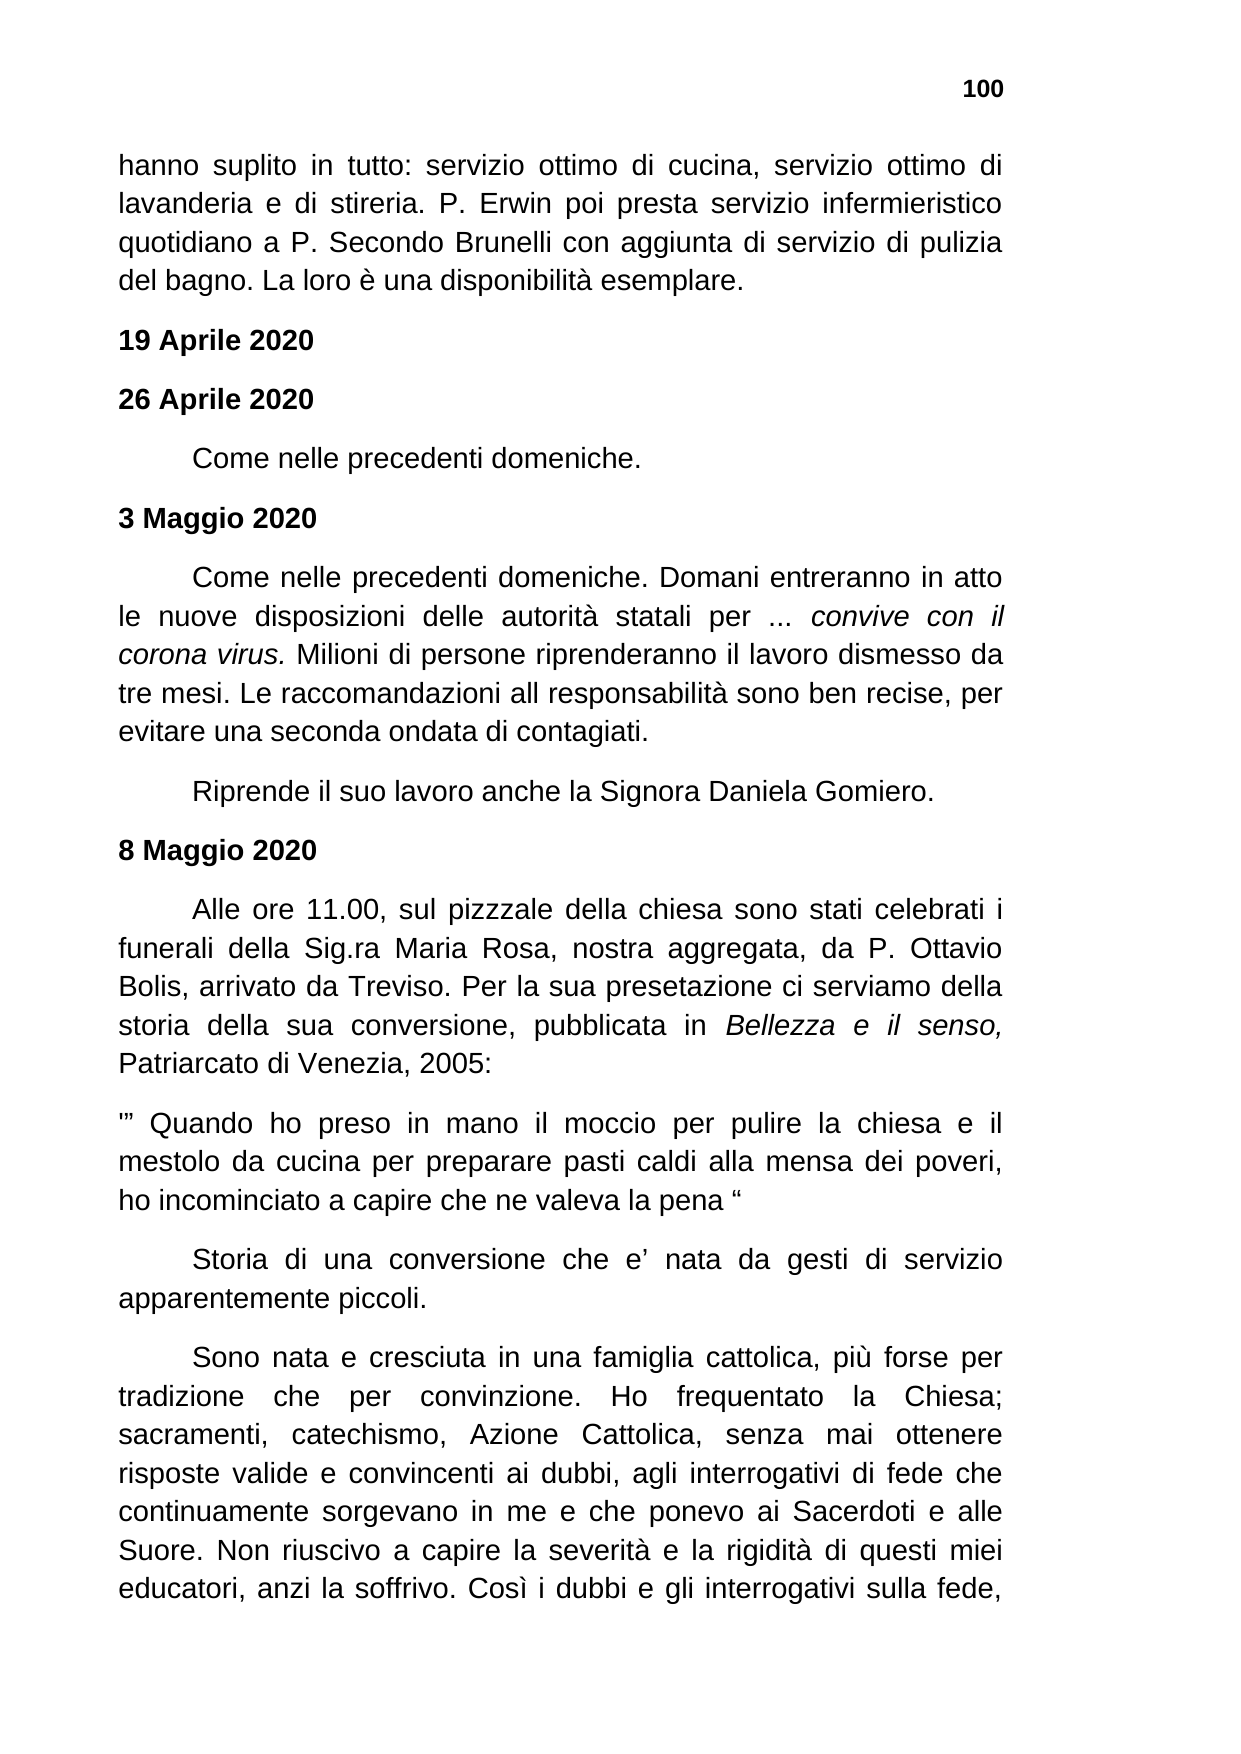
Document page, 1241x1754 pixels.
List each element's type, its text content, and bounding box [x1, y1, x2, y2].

text Alle ore 11.00, sul pizzzale della chiesa sono stati celebrati i funerali della Sig.ra Maria Rosa, nostra aggregata, da P. Ottavio Bolis, arrivato da Treviso. Per la sua presetazione ci serviamo della storia della sua conversione, pubblicata in Bellezza e il senso, Patriarcato di Venezia, 2005: [118, 892, 1004, 1080]
text 8 Maggio 2020 [118, 833, 1004, 867]
text 19 Aprile 2020 [118, 323, 1004, 356]
text '” Quando ho preso in mano il moccio per pulire la chiesa e il mestolo da cucina per preparare pasti caldi alla mensa dei poveri, ho incominciato a capire che ne valeva la pena “ [118, 1106, 1004, 1217]
text Come nelle precedenti domeniche. Domani entreranno in atto le nuove disposizioni delle autorità statali per ... convive con il corona virus. Milioni di persone riprenderanno il lavoro dismesso da tre mesi. Le raccomandazioni all responsabilità sono ben recise, per evitare una seconda ondata di contagiati. [118, 560, 1004, 748]
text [118, 148, 1004, 297]
text 26 Aprile 2020 [118, 382, 1004, 416]
text Riprende il suo lavoro anche la Signora Daniela Gomiero. [118, 774, 1004, 807]
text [118, 1340, 1004, 1605]
text 3 Maggio 2020 [118, 501, 1004, 534]
text Storia di una conversione che e’ nata da gesti di servizio apparentemente piccoli. [118, 1242, 1004, 1314]
text Come nelle precedenti domeniche. [118, 441, 1004, 475]
